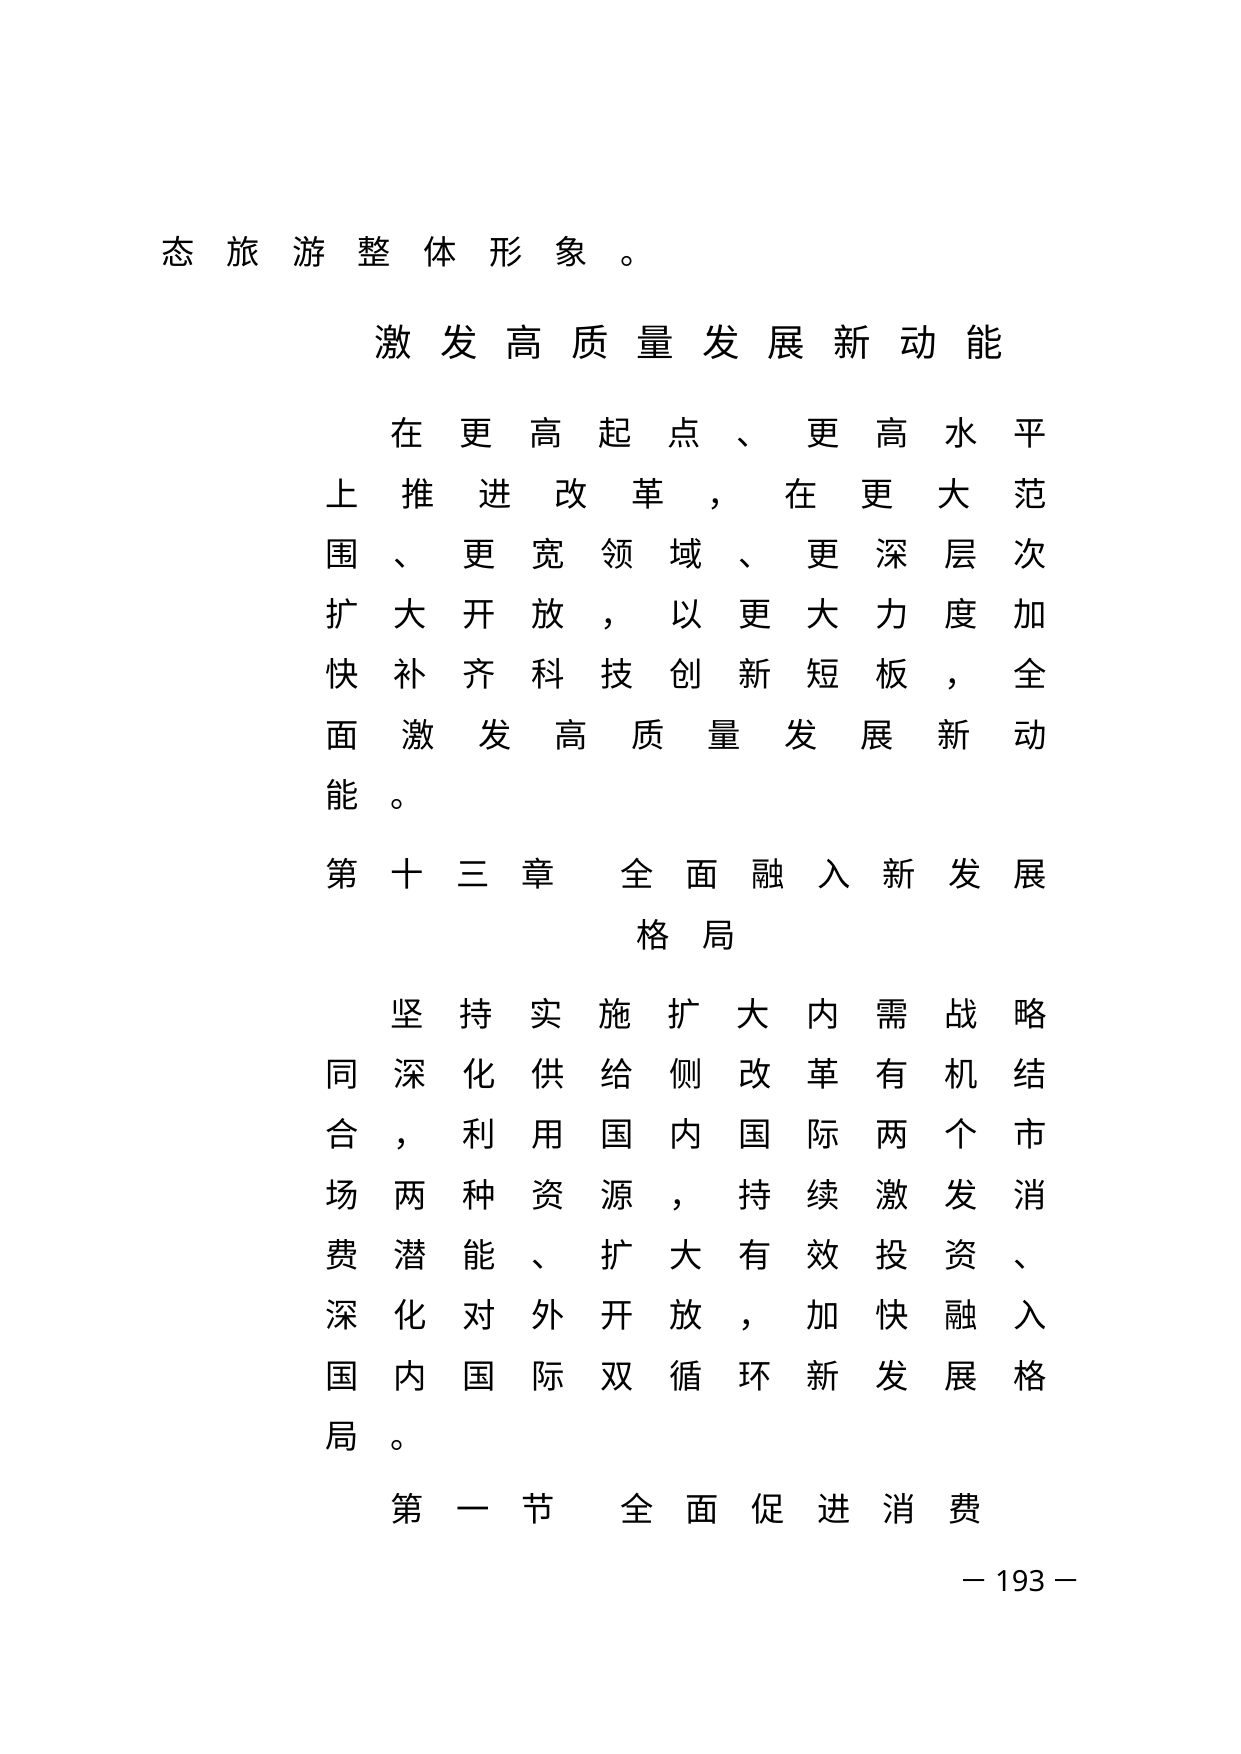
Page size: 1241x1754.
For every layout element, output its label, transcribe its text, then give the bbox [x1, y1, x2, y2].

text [161, 219, 1079, 280]
text 第一节 全面促进消费 [294, 1476, 1079, 1537]
text 坚持实施扩大内需战略同深化供给侧改革有机结合，利用国内国际两个市场两种资源，持续激发消费潜能、扩大有效投资、深化对外开放，加快融入国内国际双循环新发展格局。 [294, 981, 1079, 1464]
text 在更高起点、更高水平上推进改革，在更大范围、更宽领域、更深层次扩大开放，以更大力度加快补齐科技创新短板，全面激发高质量发展新动能。 [294, 401, 1079, 823]
text 第十三章 全面融入新发展格局 [294, 842, 1079, 963]
text 激发高质量发展新动能 [294, 310, 1079, 371]
